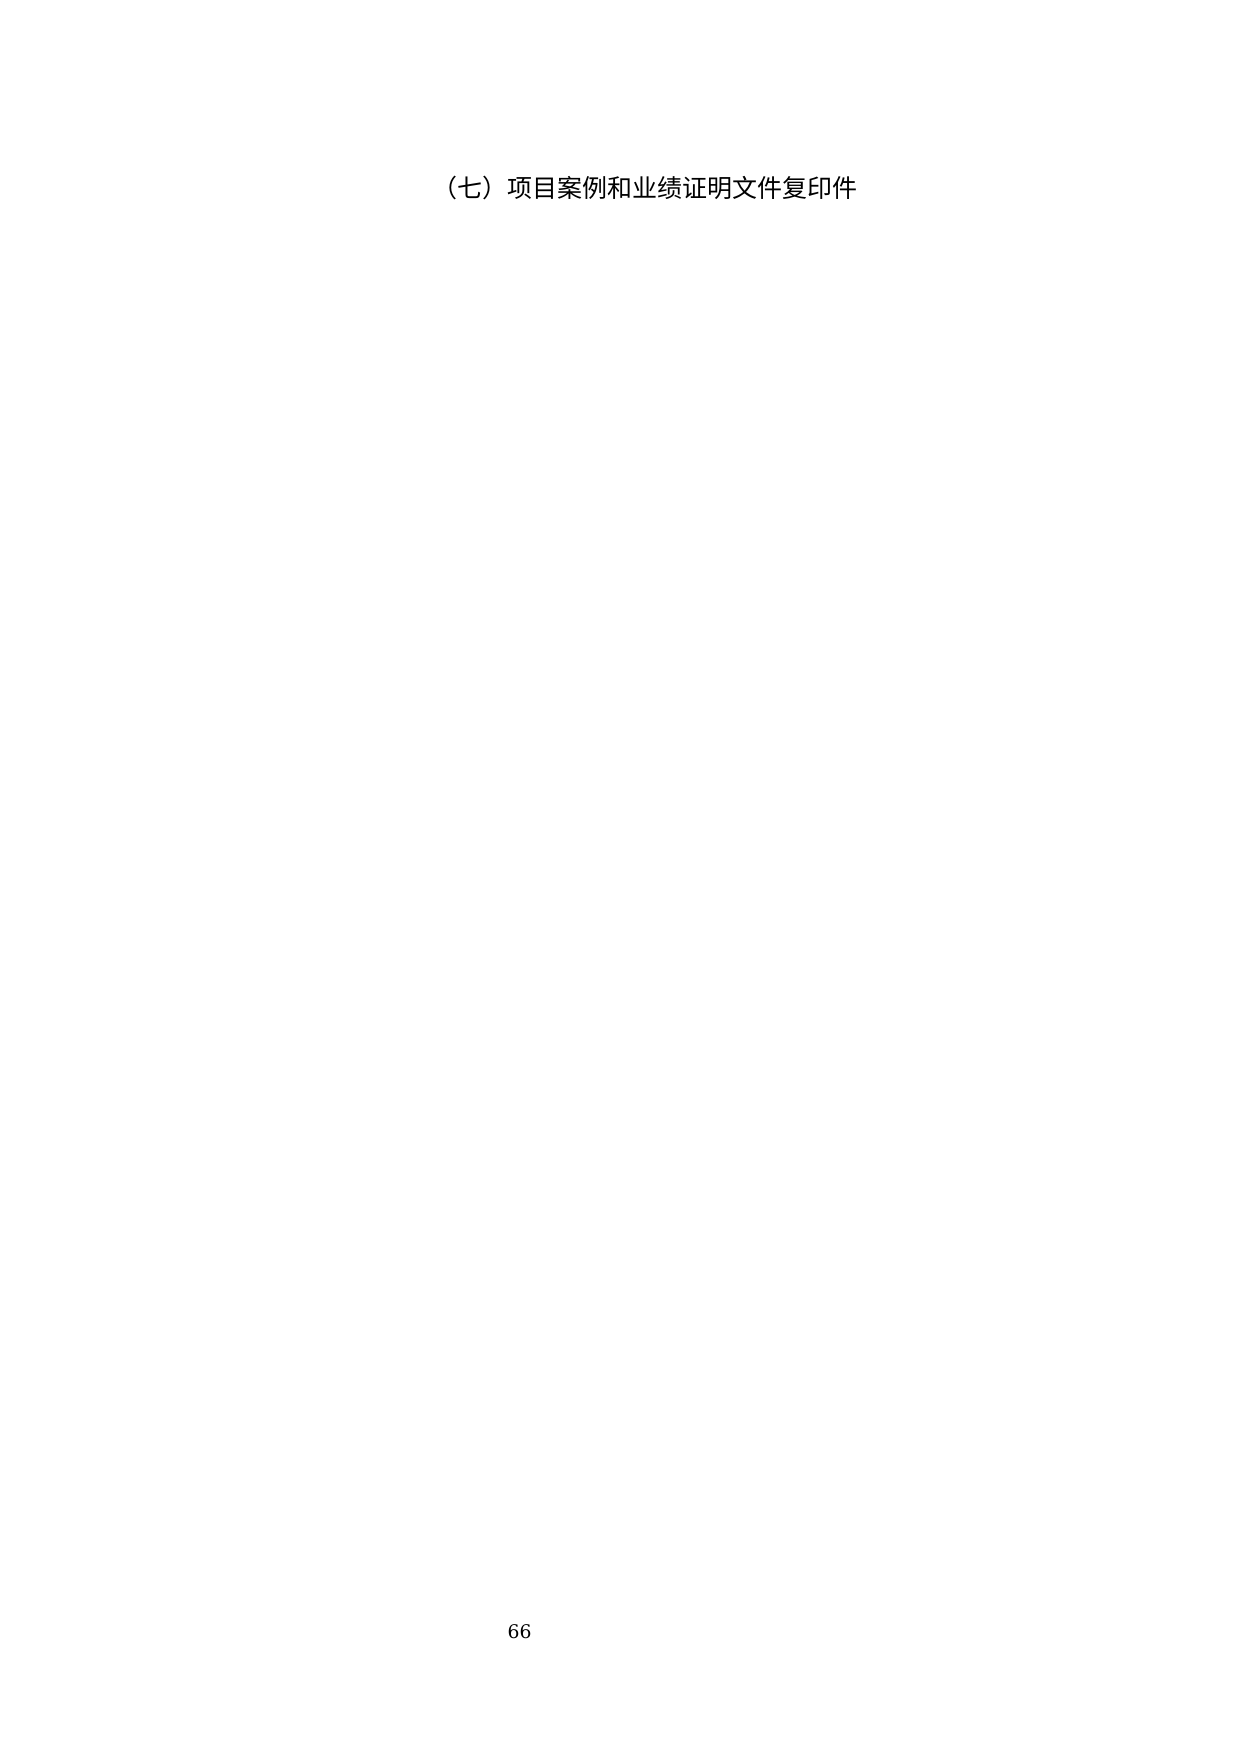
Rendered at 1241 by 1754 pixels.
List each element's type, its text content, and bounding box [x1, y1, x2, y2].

text （七）项目案例和业绩证明文件复印件 [187, 154, 1053, 219]
